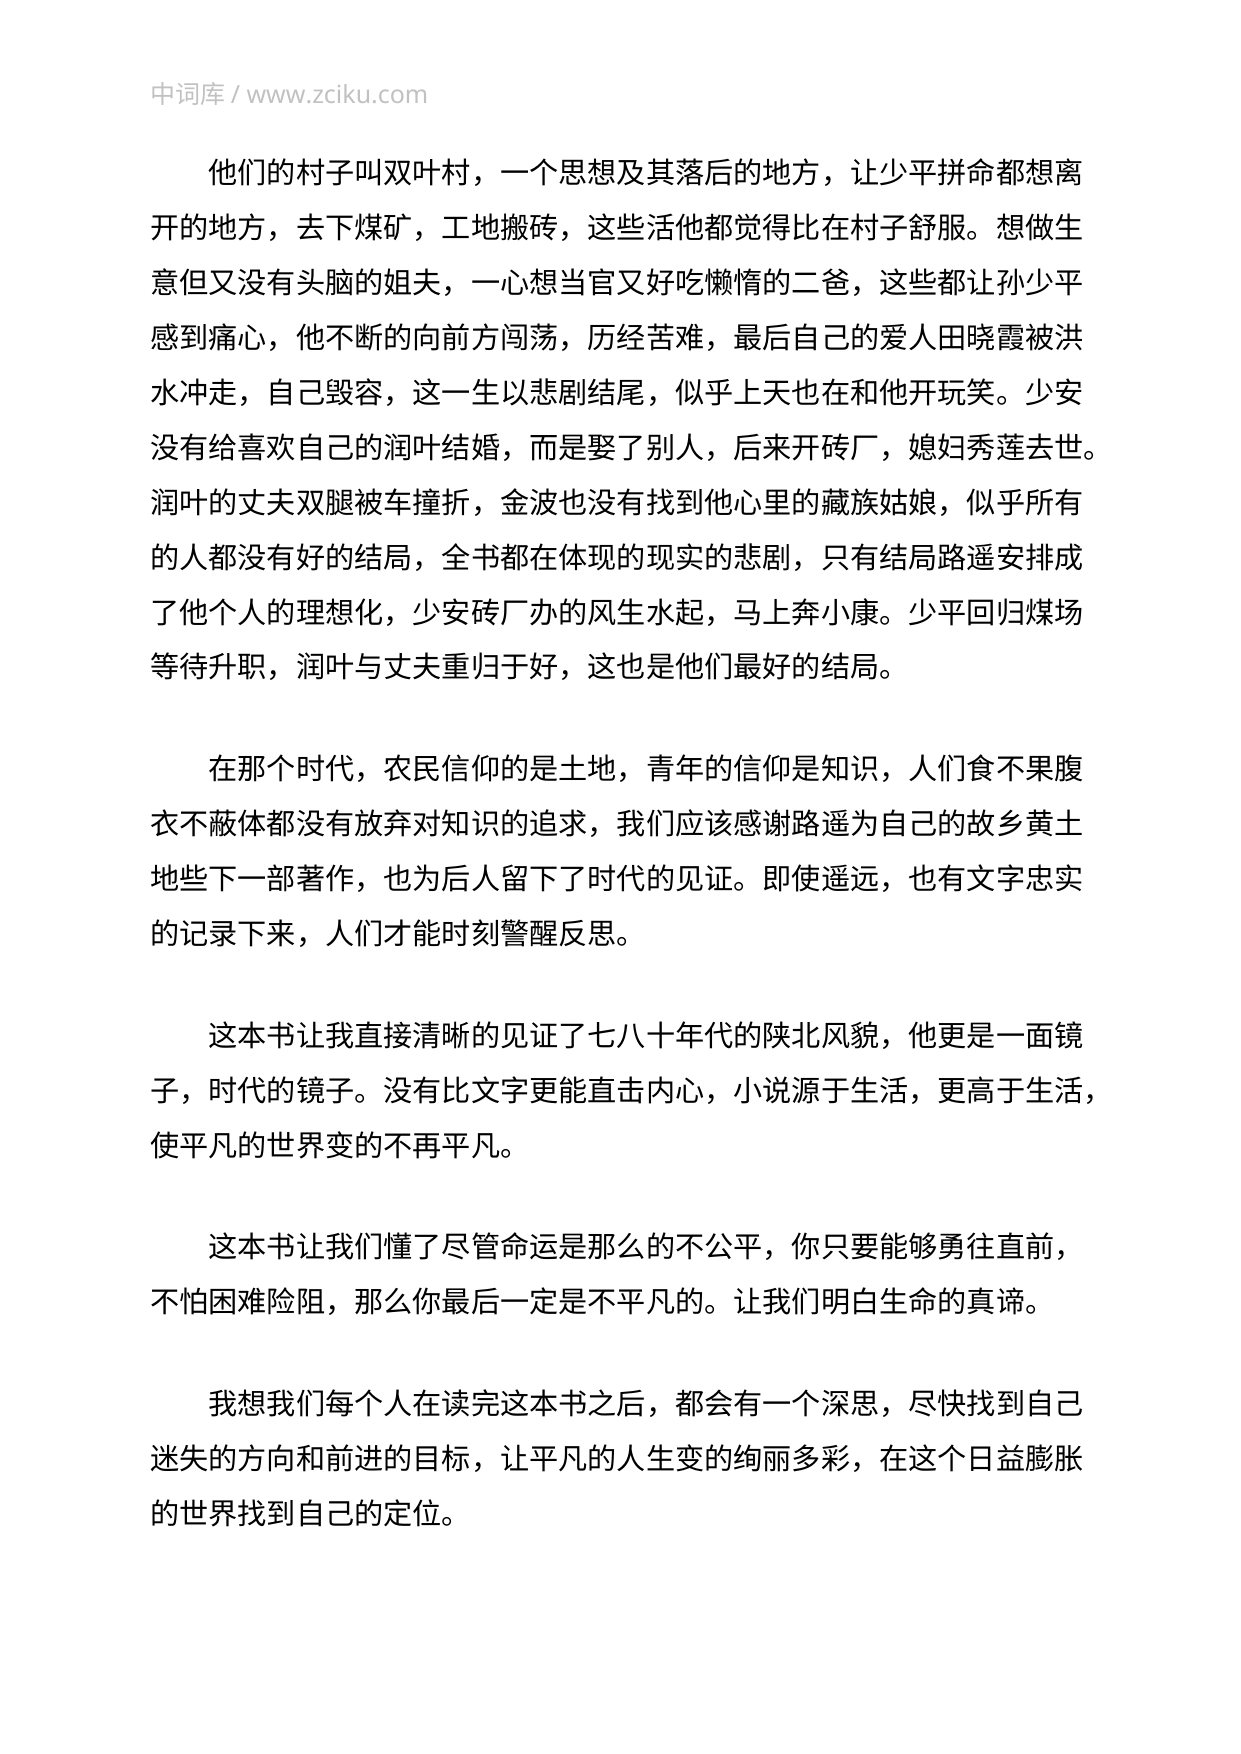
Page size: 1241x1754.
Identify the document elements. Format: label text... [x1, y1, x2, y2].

text 他们的村子叫双叶村，一个思想及其落后的地方，让少平拼命都想离开的地方，去下煤矿，工地搬砖，这些活他都觉得比在村子舒服。想做生意但又没有头脑的姐夫，一心想当官又好吃懒惰的二爸，这些都让孙少平感到痛心，他不断的向前方闯荡，历经苦难，最后自己的爱人田晓霞被洪水冲走，自己毁容，这一生以悲剧结尾，似乎上天也在和他开玩笑。少安没有给喜欢自己的润叶结婚，而是娶了别人，后来开砖厂，媳妇秀莲去世。润叶的丈夫双腿被车撞折，金波也没有找到他心里的藏族姑娘，似乎所有的人都没有好的结局，全书都在体现的现实的悲剧，只有结局路遥安排成了他个人的理想化，少安砖厂办的风生水起，马上奔小康。少平回归煤场等待升职，润叶与丈夫重归于好，这也是他们最好的结局。 [150, 150, 1090, 686]
text 这本书让我们懂了尽管命运是那么的不公平，你只要能够勇往直前，不怕困难险阻，那么你最后一定是不平凡的。让我们明白生命的真谛。 [150, 1224, 1090, 1321]
text 这本书让我直接清晰的见证了七八十年代的陕北风貌，他更是一面镜子，时代的镜子。没有比文字更能直击内心，小说源于生活，更高于生活，使平凡的世界变的不再平凡。 [150, 1012, 1090, 1164]
text 我想我们每个人在读完这本书之后，都会有一个深思，尽快找到自己迷失的方向和前进的目标，让平凡的人生变的绚丽多彩，在这个日益膨胀的世界找到自己的定位。 [150, 1381, 1090, 1533]
text 在那个时代，农民信仰的是土地，青年的信仰是知识，人们食不果腹衣不蔽体都没有放弃对知识的追求，我们应该感谢路遥为自己的故乡黄土地些下一部著作，也为后人留下了时代的见证。即使遥远，也有文字忠实的记录下来，人们才能时刻警醒反思。 [150, 746, 1090, 953]
